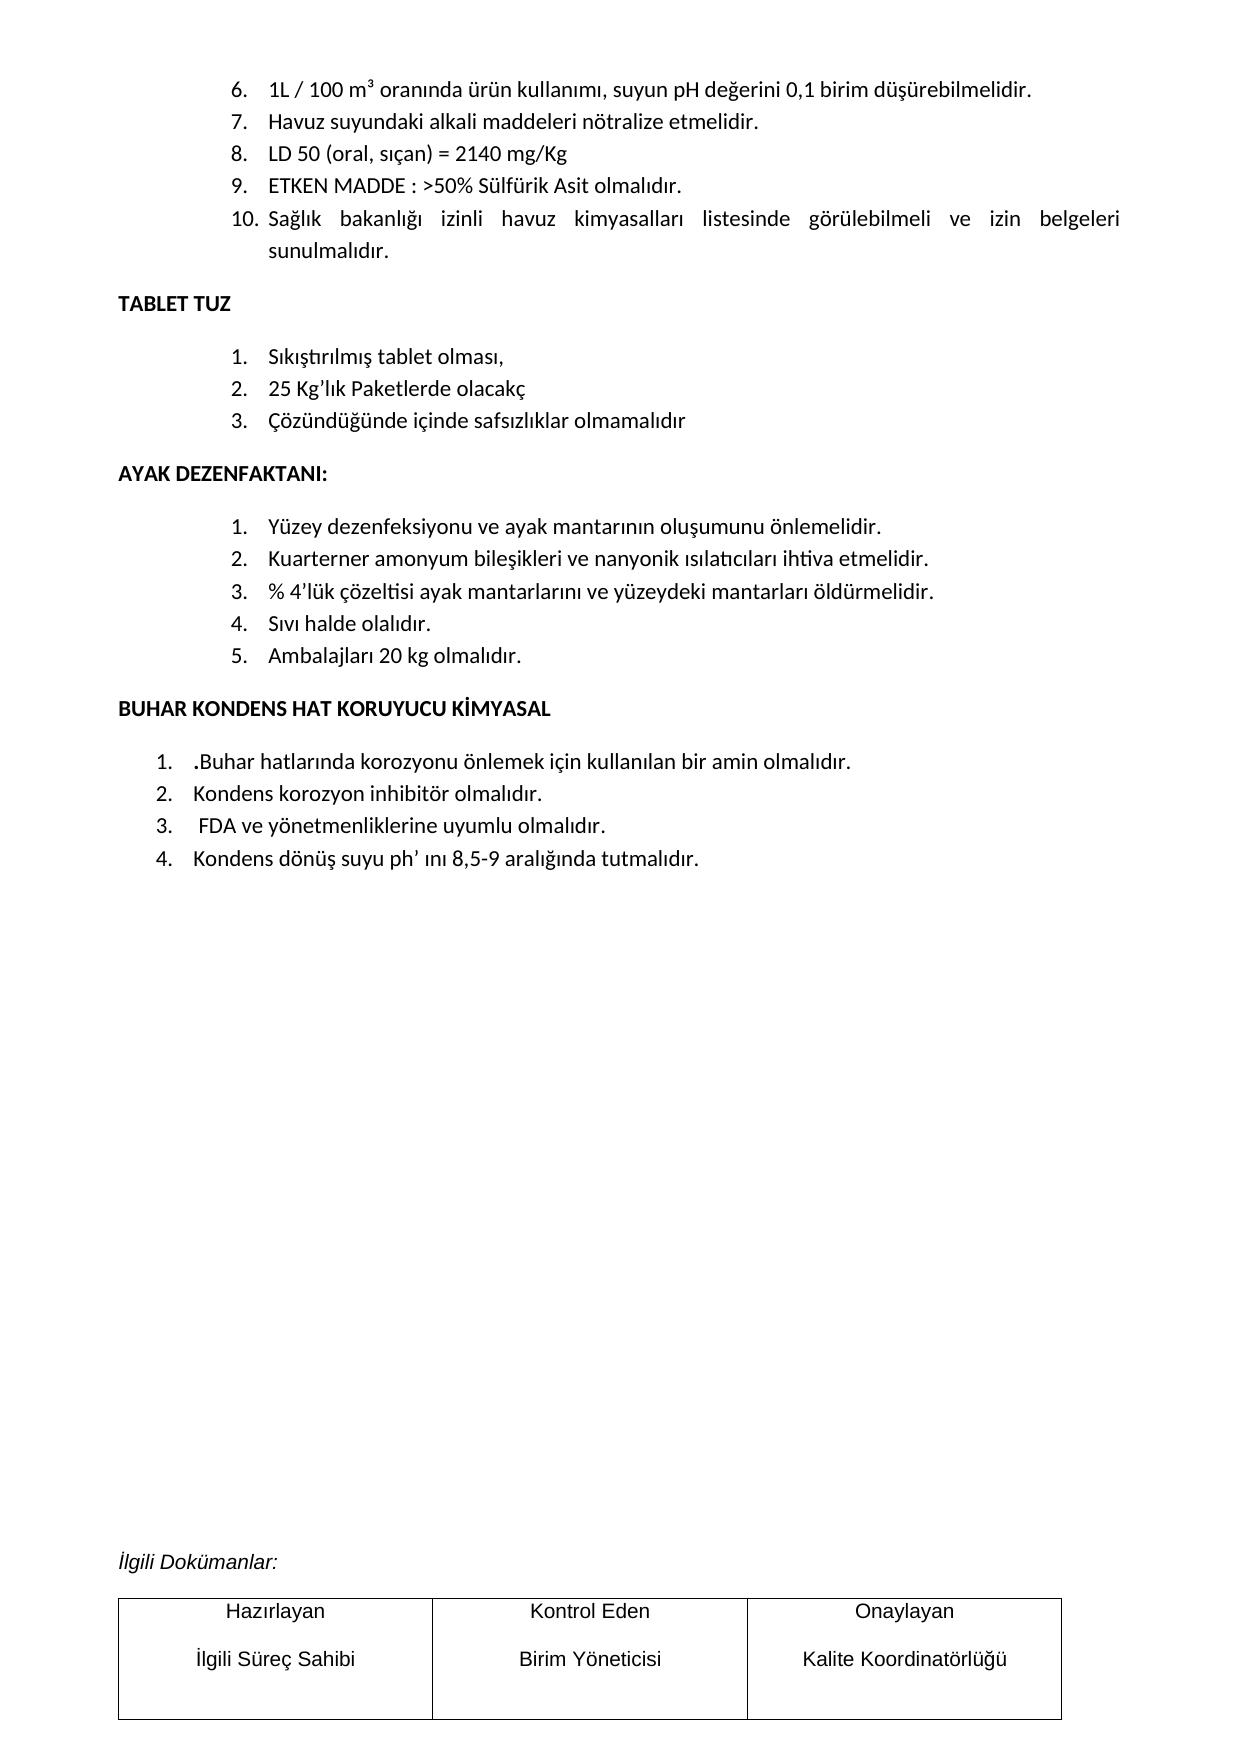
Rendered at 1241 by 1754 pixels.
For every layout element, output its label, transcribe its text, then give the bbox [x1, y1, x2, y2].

text BUHAR KONDENS HAT KORUYUCU KİMYASAL [118, 694, 1122, 722]
list Sıvı halde olalıdır. [231, 609, 1122, 637]
list Kondens korozyon inhibitör olmalıdır. [156, 779, 1122, 807]
list Sağlık bakanlığı izinli havuz kimyasalları listesinde görülebilmeli ve izin belgeleri sunulmalıdır. [231, 204, 1122, 264]
list Kondens dönüş suyu ph’ ını 8,5-9 aralığında tutmalıdır. [156, 844, 1122, 872]
list 1L / 100 m³ oranında ürün kullanımı, suyun pH değerini 0,1 birim düşürebilmelidir. [231, 75, 1122, 103]
list LD 50 (oral, sıçan) = 2140 mg/Kg [231, 139, 1122, 167]
list Yüzey dezenfeksiyonu ve ayak mantarının oluşumunu önlemelidir. [231, 512, 1122, 540]
list Havuz suyundaki alkali maddeleri nötralize etmelidir. [231, 107, 1122, 135]
list % 4’lük çözeltisi ayak mantarlarını ve yüzeydeki mantarları öldürmelidir. [231, 577, 1122, 605]
text TABLET TUZ [118, 289, 1122, 317]
text AYAK DEZENFAKTANI: [118, 459, 1122, 487]
list FDA ve yönetmenliklerine uyumlu olmalıdır. [156, 812, 1122, 839]
list Çözündüğünde içinde safsızlıklar olmamalıdır [231, 406, 1122, 434]
list Sıkıştırılmış tablet olması, [231, 342, 1122, 370]
list ETKEN MADDE : >50% Sülfürik Asit olmalıdır. [231, 172, 1122, 199]
list Kuarterner amonyum bileşikleri ve nanyonik ısılatıcıları ihtiva etmelidir. [231, 544, 1122, 573]
list 25 Kg’lık Paketlerde olacakç [231, 374, 1122, 402]
list .Buhar hatlarında korozyonu önlemek için kullanılan bir amin olmalıdır. [156, 747, 1122, 775]
list Ambalajları 20 kg olmalıdır. [231, 641, 1122, 669]
